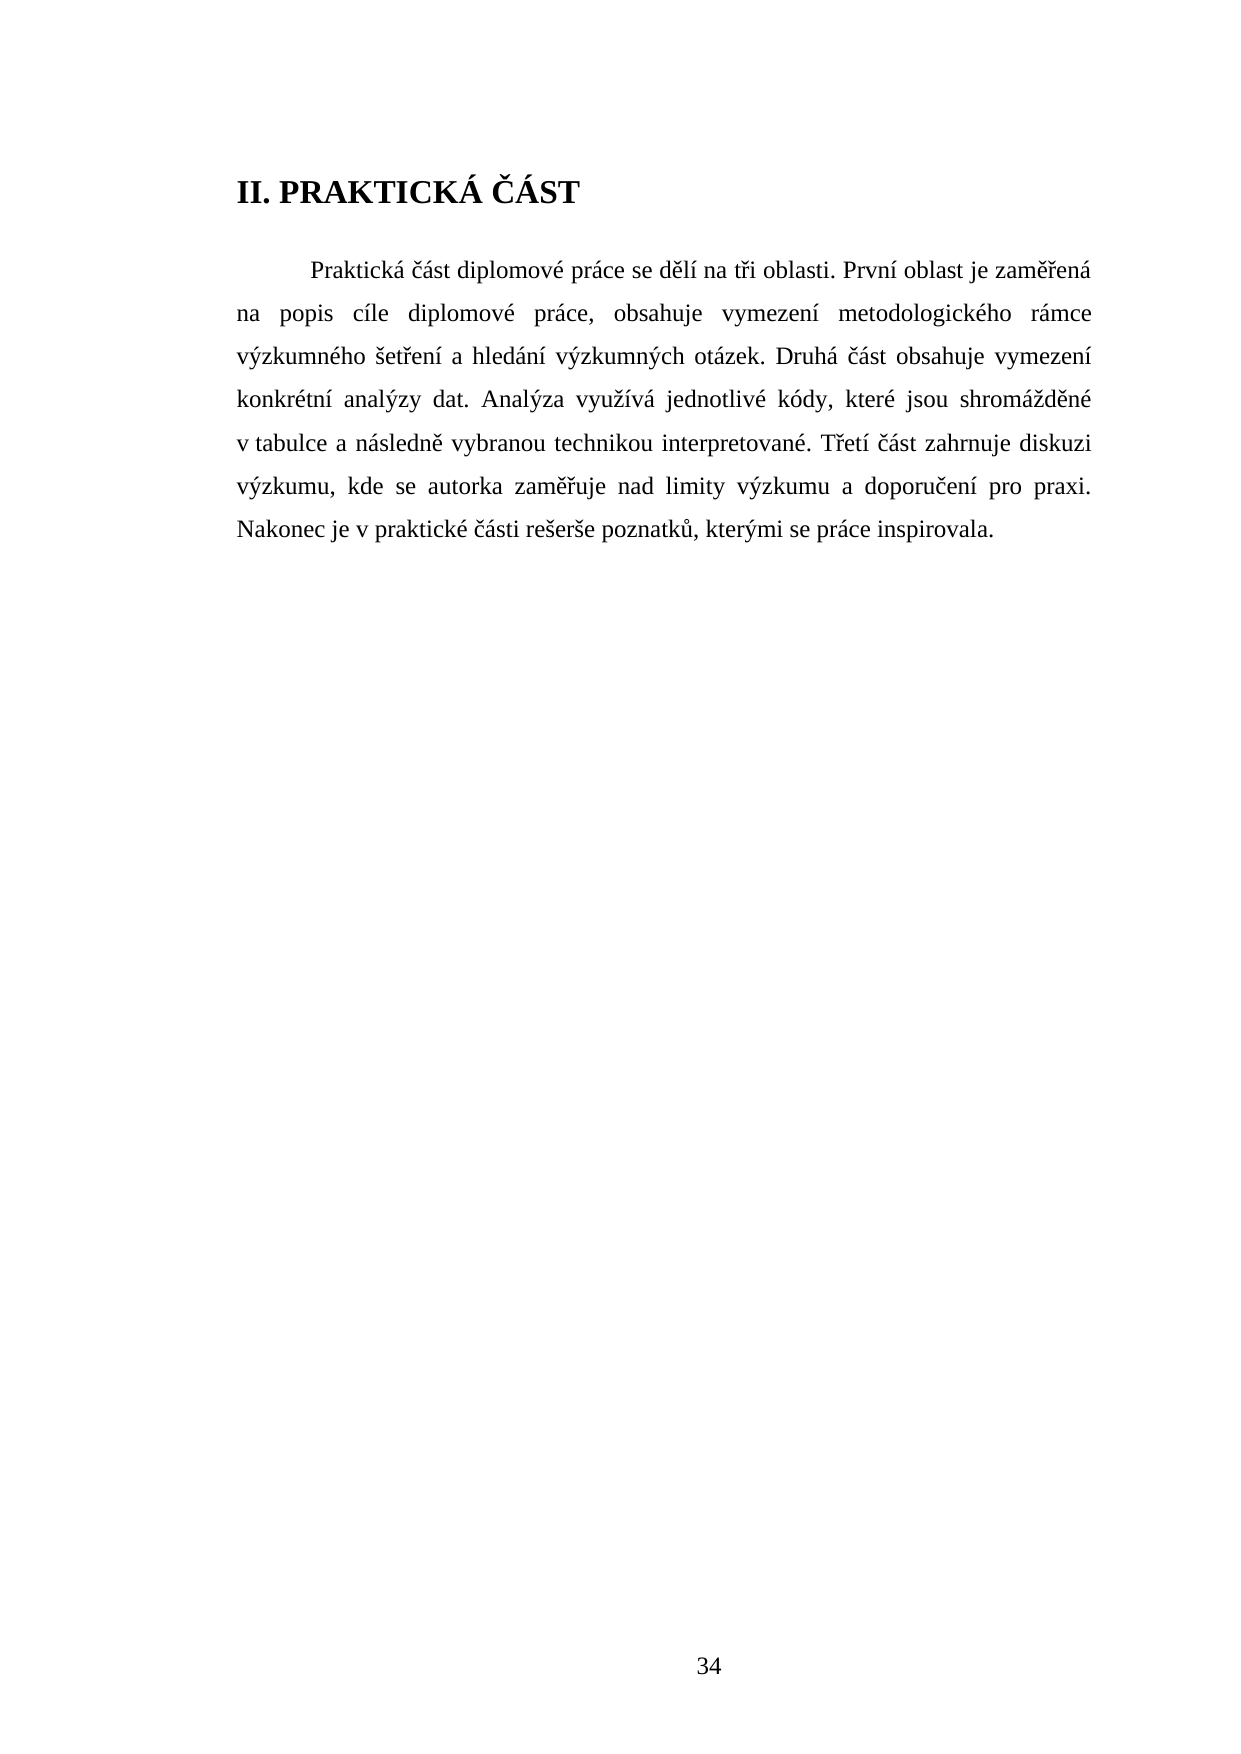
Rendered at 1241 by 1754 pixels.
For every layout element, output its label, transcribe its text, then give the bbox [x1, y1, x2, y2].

text Praktická část diplomové práce se dělí na tři oblasti. První oblast je zaměřená na popis cíle diplomové práce, obsahuje vymezení metodologického rámce výzkumného šetření a hledání výzkumných otázek. Druhá část obsahuje vymezení konkrétní analýzy dat. Analýza využívá jednotlivé kódy, které jsou shromážděné v tabulce a následně vybranou technikou interpretované. Třetí část zahrnuje diskuzi výzkumu, kde se autorka zaměřuje nad limity výzkumu a doporučení pro praxi. Nakonec je v praktické části rešerše poznatků, kterými se práce inspirovala. [236, 255, 1092, 543]
subtitle II. PRAKTICKÁ ČÁST [236, 173, 1092, 211]
